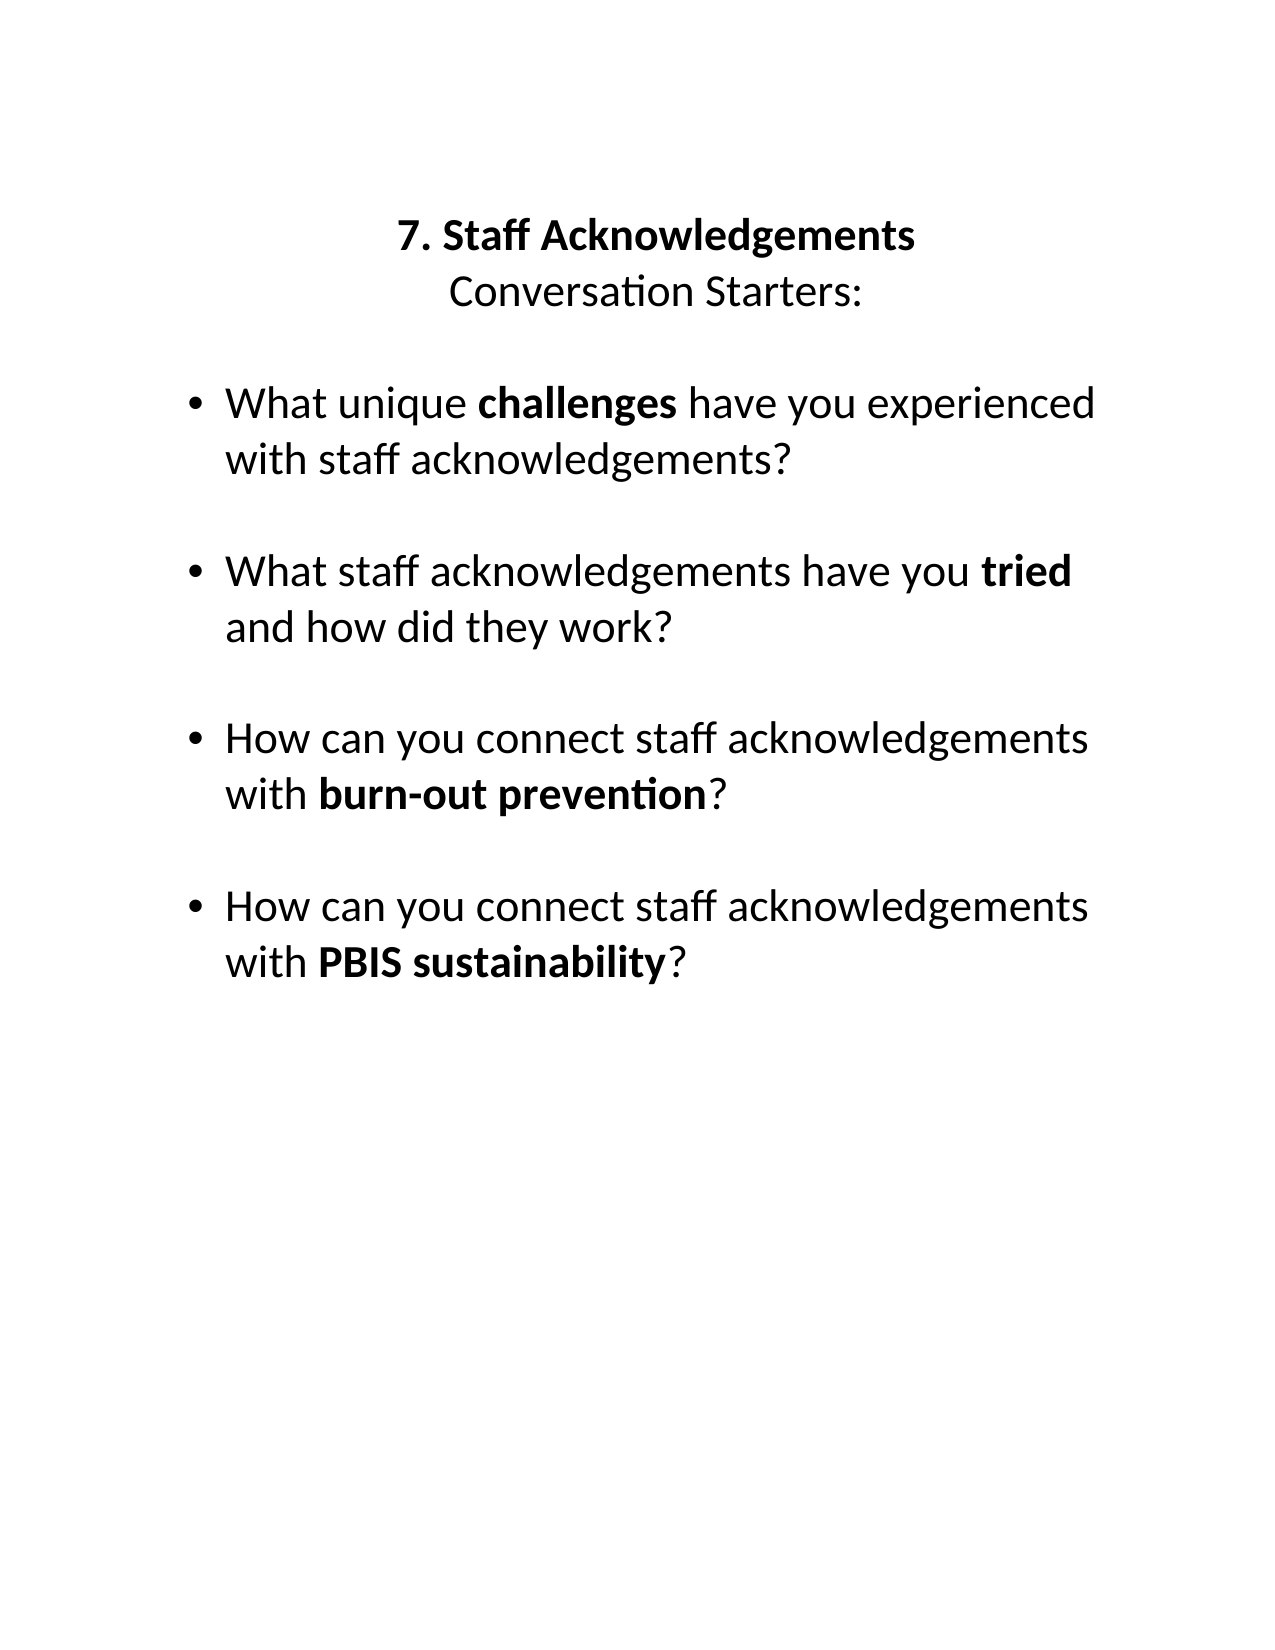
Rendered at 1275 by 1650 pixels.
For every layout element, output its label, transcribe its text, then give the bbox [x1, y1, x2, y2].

text 7. Staff Acknowledgements [187, 206, 1125, 262]
text Conversation Starters: [187, 262, 1125, 318]
list What staff acknowledgements have you tried and how did they work? [187, 542, 1125, 653]
list How can you connect staff acknowledgements with PBIS sustainability? [187, 877, 1125, 989]
list How can you connect staff acknowledgements with burn-out prevention? [187, 709, 1125, 821]
list What unique challenges have you experienced with staff acknowledgements? [187, 374, 1125, 486]
